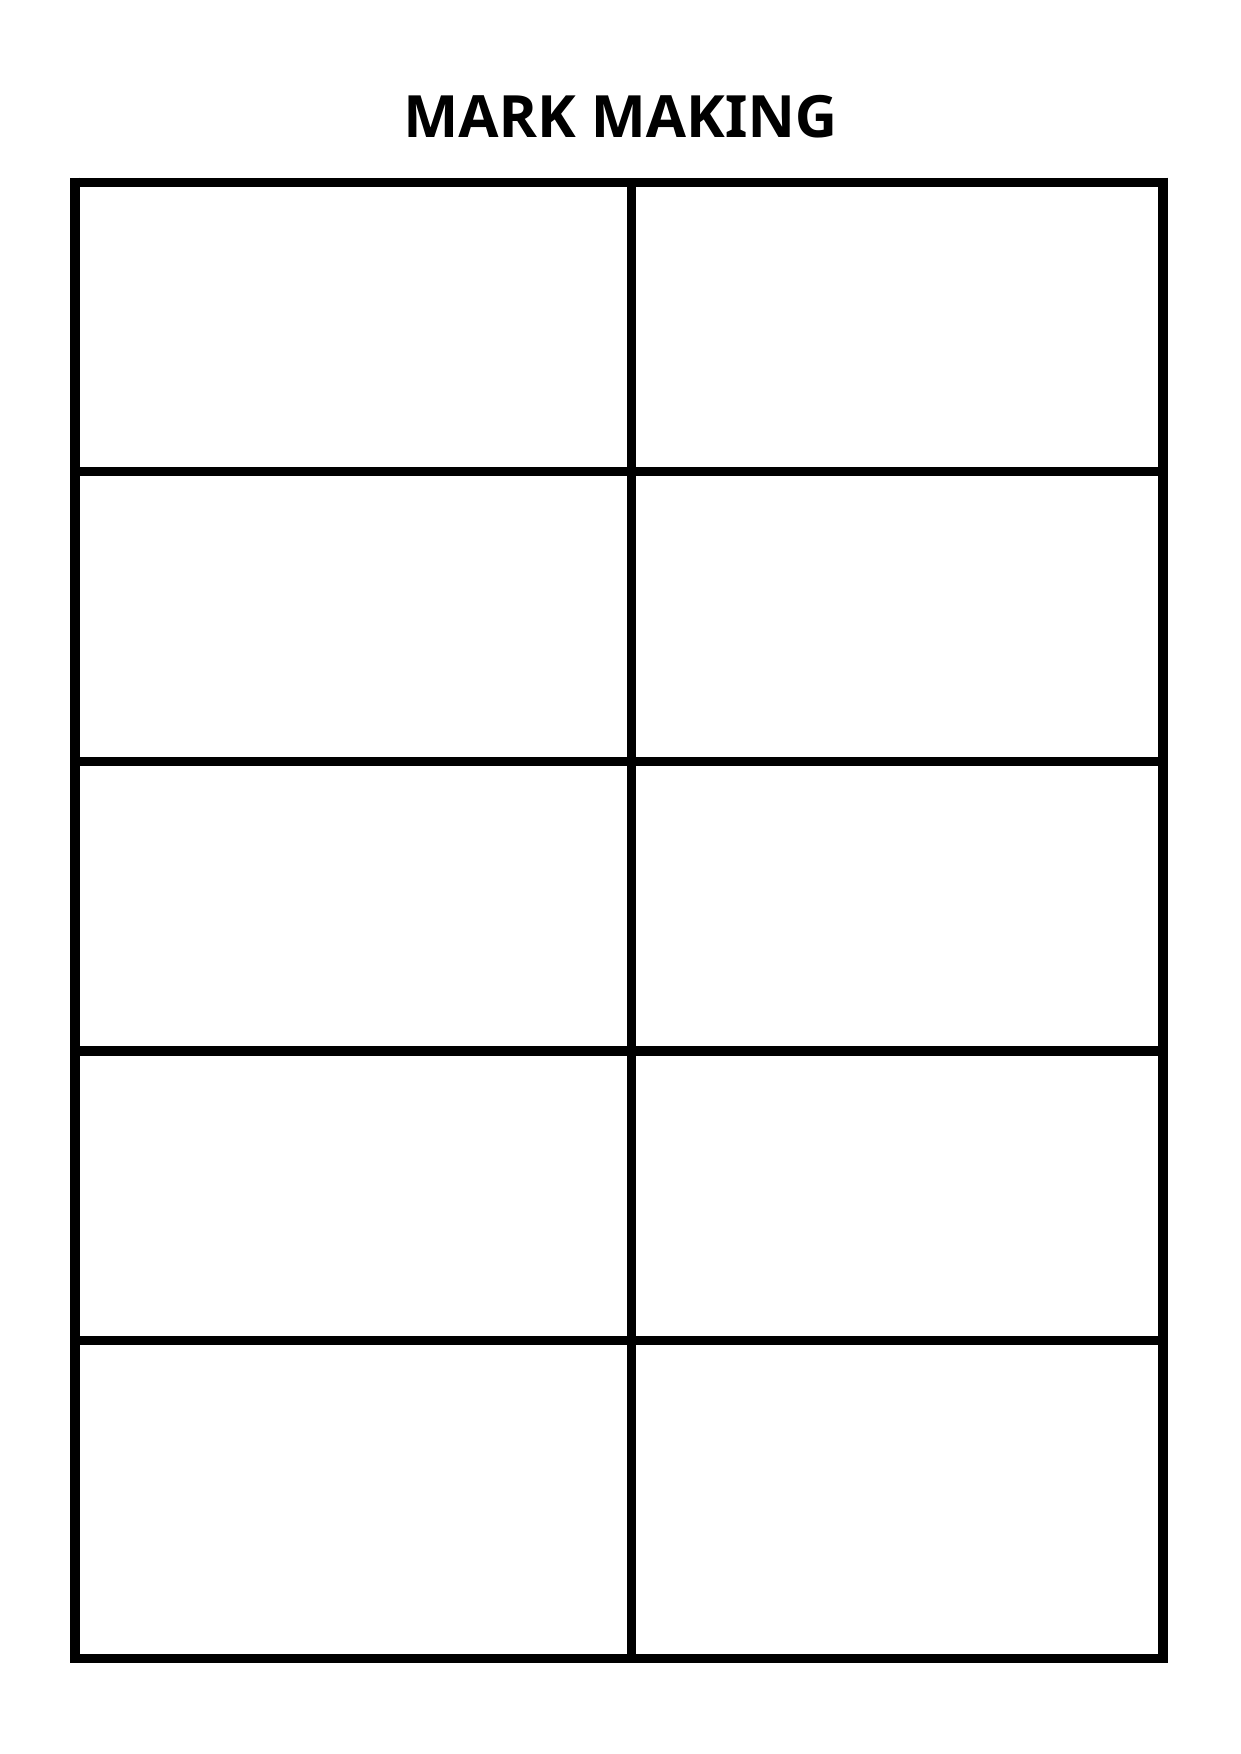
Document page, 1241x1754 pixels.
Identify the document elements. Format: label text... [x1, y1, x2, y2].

table_cell [80, 766, 627, 1046]
table_cell [636, 1056, 1158, 1336]
table_cell [80, 476, 627, 757]
table_cell [636, 476, 1158, 757]
table_cell [80, 1056, 627, 1336]
text MARK MAKING [75, 75, 1165, 154]
table_cell [636, 1345, 1158, 1653]
table_header [636, 187, 1158, 467]
table_header [80, 187, 627, 467]
table_cell [636, 766, 1158, 1046]
table_cell [80, 1345, 627, 1653]
